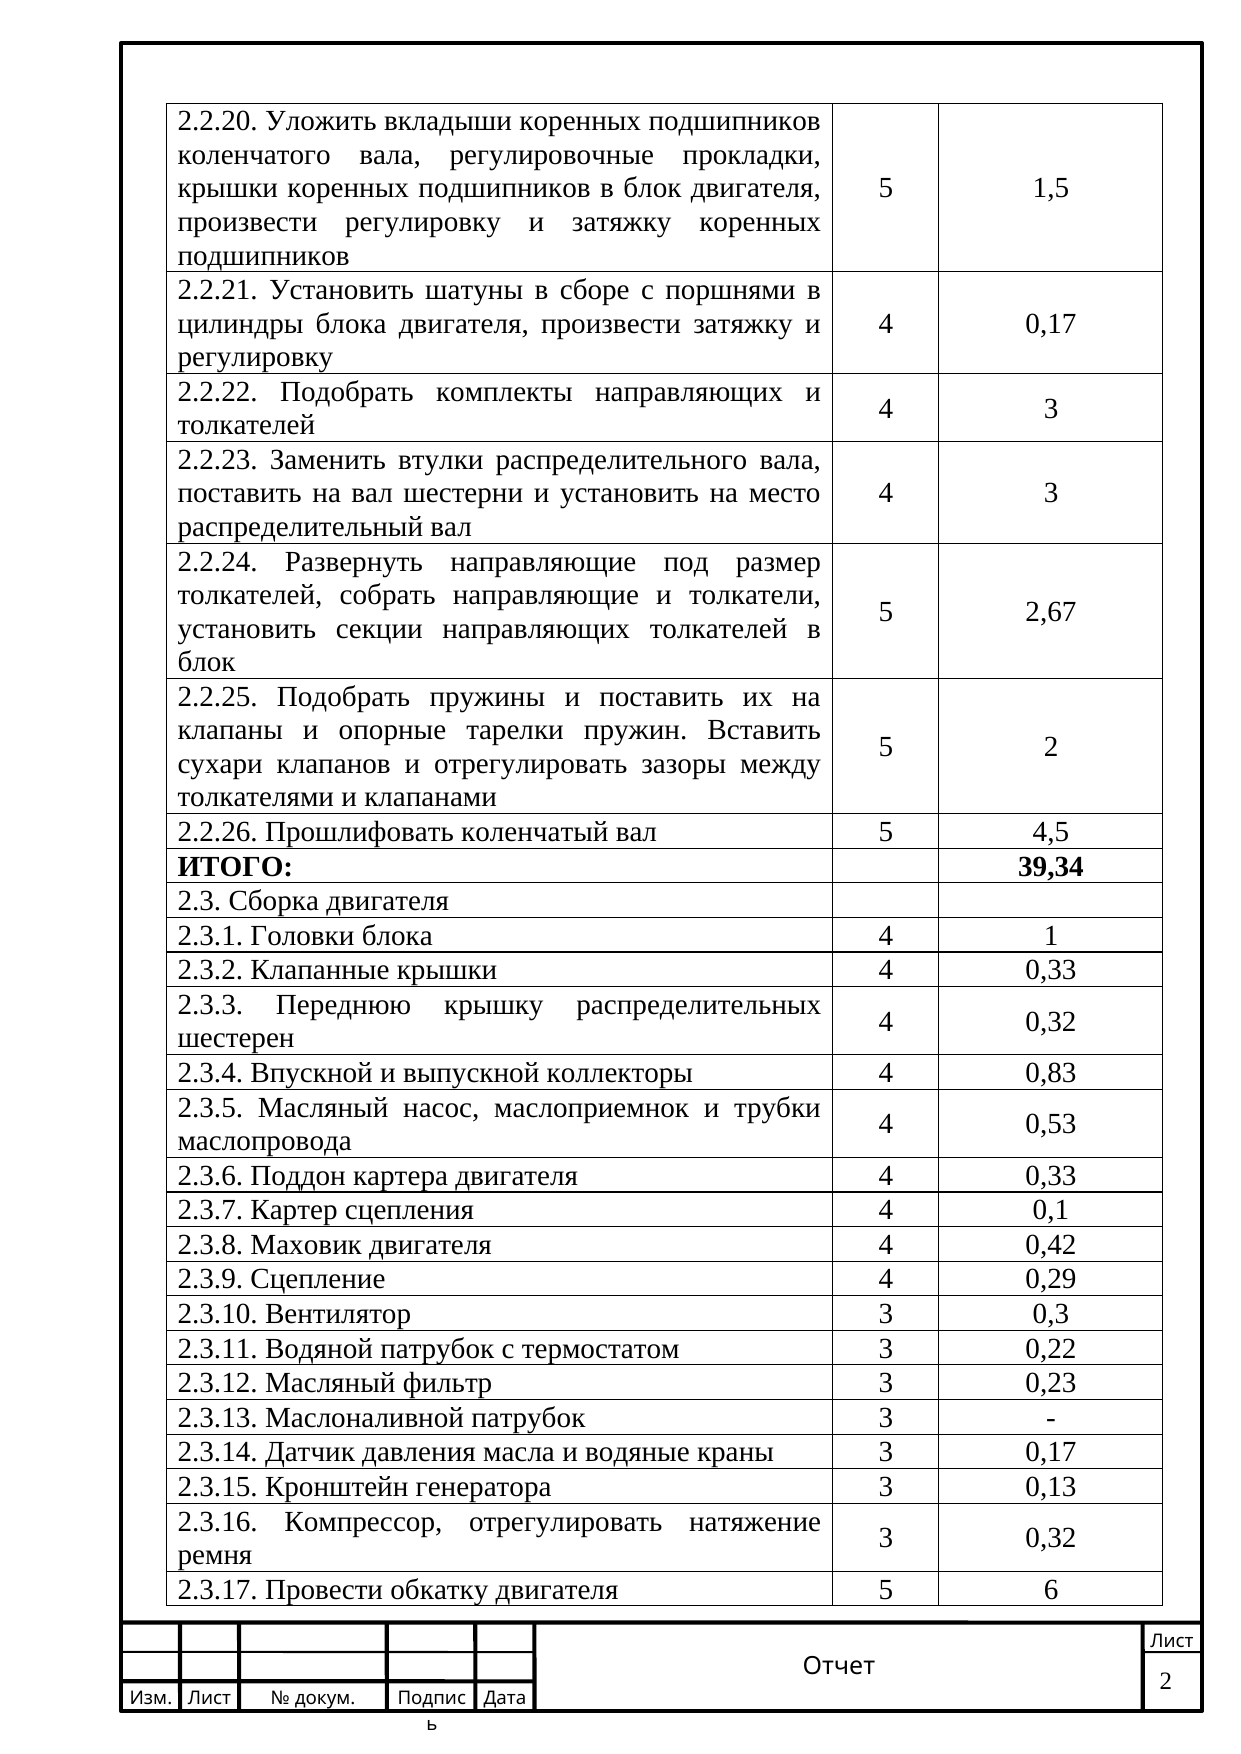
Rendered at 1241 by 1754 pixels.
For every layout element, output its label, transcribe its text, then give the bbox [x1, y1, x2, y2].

table_cell 2.3.8. Маховик двигателя [167, 1227, 832, 1261]
table_cell [833, 849, 938, 882]
table_cell 2.3.6. Поддон картера двигателя [167, 1158, 832, 1191]
table_cell 2.2.22. Подобрать комплекты направляющих и толкателей [167, 374, 832, 441]
table_cell - [939, 1400, 1162, 1433]
table_cell 3 [833, 1296, 938, 1330]
table_cell 2.3.12. Масляный фильтр [167, 1365, 832, 1399]
table_cell 2.3. Сборка двигателя [167, 883, 832, 917]
table_cell 1 [939, 918, 1162, 951]
table_cell 2.3.11. Водяной патрубок с термостатом [167, 1331, 832, 1364]
table_cell 3 [833, 1504, 938, 1571]
table_cell 0,13 [939, 1469, 1162, 1503]
table_cell 2,67 [939, 544, 1162, 678]
table_cell 2.3.10. Вентилятор [167, 1296, 832, 1330]
table_cell [939, 883, 1162, 917]
table_cell 2.2.23. Заменить втулки распределительного вала, поставить на вал шестерни и установить на место распределительный вал [167, 442, 832, 543]
table_cell 2.2.20. Уложить вкладыши коренных подшипников коленчатого вала, регулировочные прокладки, крышки коренных подшипников в блок двигателя, произвести регулировку и затяжку коренных подшипников [167, 104, 832, 271]
table_cell 0,33 [939, 953, 1162, 986]
table_cell 4 [833, 374, 938, 441]
table_cell 2.3.7. Картер сцепления [167, 1193, 832, 1226]
table_cell 0,17 [939, 272, 1162, 373]
table_cell 2.3.15. Кронштейн генератора [167, 1469, 832, 1503]
table_cell 2.2.25. Подобрать пружины и поставить их на клапаны и опорные тарелки пружин. Вставить сухари клапанов и отрегулировать зазоры между толкателями и клапанами [167, 679, 832, 813]
table_cell 4 [833, 987, 938, 1054]
table_cell 0,53 [939, 1090, 1162, 1157]
table_cell 2.2.24. Развернуть направляющие под размер толкателей, собрать направляющие и толкатели, установить секции направляющих толкателей в блок [167, 544, 832, 678]
table_cell 0,17 [939, 1435, 1162, 1468]
table_cell 4 [833, 442, 938, 543]
table_cell 4,5 [939, 814, 1162, 848]
table_cell 2 [939, 679, 1162, 813]
table_cell 4 [833, 953, 938, 986]
table_cell 4 [833, 1227, 938, 1261]
table_cell 2.3.9. Сцепление [167, 1262, 832, 1295]
table_cell 4 [833, 1262, 938, 1295]
table_cell 4 [833, 1193, 938, 1226]
table_cell 2.3.17. Провести обкатку двигателя [167, 1572, 832, 1605]
table_cell 2.3.13. Маслоналивной патрубок [167, 1400, 832, 1433]
table_cell 2.3.2. Клапанные крышки [167, 953, 832, 986]
table_cell 5 [833, 679, 938, 813]
table_cell 2.3.4. Впускной и выпускной коллекторы [167, 1055, 832, 1089]
table_cell 1,5 [939, 104, 1162, 271]
table_cell 6 [939, 1572, 1162, 1605]
table_cell 4 [833, 1055, 938, 1089]
table_cell 3 [833, 1435, 938, 1468]
table_cell 5 [833, 814, 938, 848]
table_cell 2.3.14. Датчик давления масла и водяные краны [167, 1435, 832, 1468]
table_cell 0,23 [939, 1365, 1162, 1399]
table_cell 2.2.26. Прошлифовать коленчатый вал [167, 814, 832, 848]
table_cell 3 [833, 1365, 938, 1399]
table_cell 4 [833, 272, 938, 373]
table_cell 0,29 [939, 1262, 1162, 1295]
table_cell 2.3.3. Переднюю крышку распределительных шестерен [167, 987, 832, 1054]
table_cell 4 [833, 918, 938, 951]
table_cell ИТОГО: [167, 849, 832, 882]
table_cell 3 [939, 374, 1162, 441]
table_cell 0,33 [939, 1158, 1162, 1191]
table_cell [833, 883, 938, 917]
table_cell 2.2.21. Установить шатуны в сборе с поршнями в цилиндры блока двигателя, произвести затяжку и регулировку [167, 272, 832, 373]
table_cell 3 [833, 1400, 938, 1433]
table_cell 3 [833, 1331, 938, 1364]
table_cell 0,32 [939, 987, 1162, 1054]
table_cell 2.3.1. Головки блока [167, 918, 832, 951]
table_cell 2.3.5. Масляный насос, маслоприемнок и трубки маслопровода [167, 1090, 832, 1157]
table_cell 5 [833, 1572, 938, 1605]
table_cell 0,42 [939, 1227, 1162, 1261]
table_cell 0,22 [939, 1331, 1162, 1364]
table_cell 4 [833, 1090, 938, 1157]
table_cell 3 [833, 1469, 938, 1503]
table_cell 5 [833, 544, 938, 678]
table_cell 5 [833, 104, 938, 271]
table_cell 0,83 [939, 1055, 1162, 1089]
table_cell 3 [939, 442, 1162, 543]
table_cell 0,32 [939, 1504, 1162, 1571]
table_cell 39,34 [939, 849, 1162, 882]
table_cell 0,3 [939, 1296, 1162, 1330]
table_cell 2.3.16. Компрессор, отрегулировать натяжение ремня [167, 1504, 832, 1571]
table_cell 0,1 [939, 1193, 1162, 1226]
table_cell 4 [833, 1158, 938, 1191]
